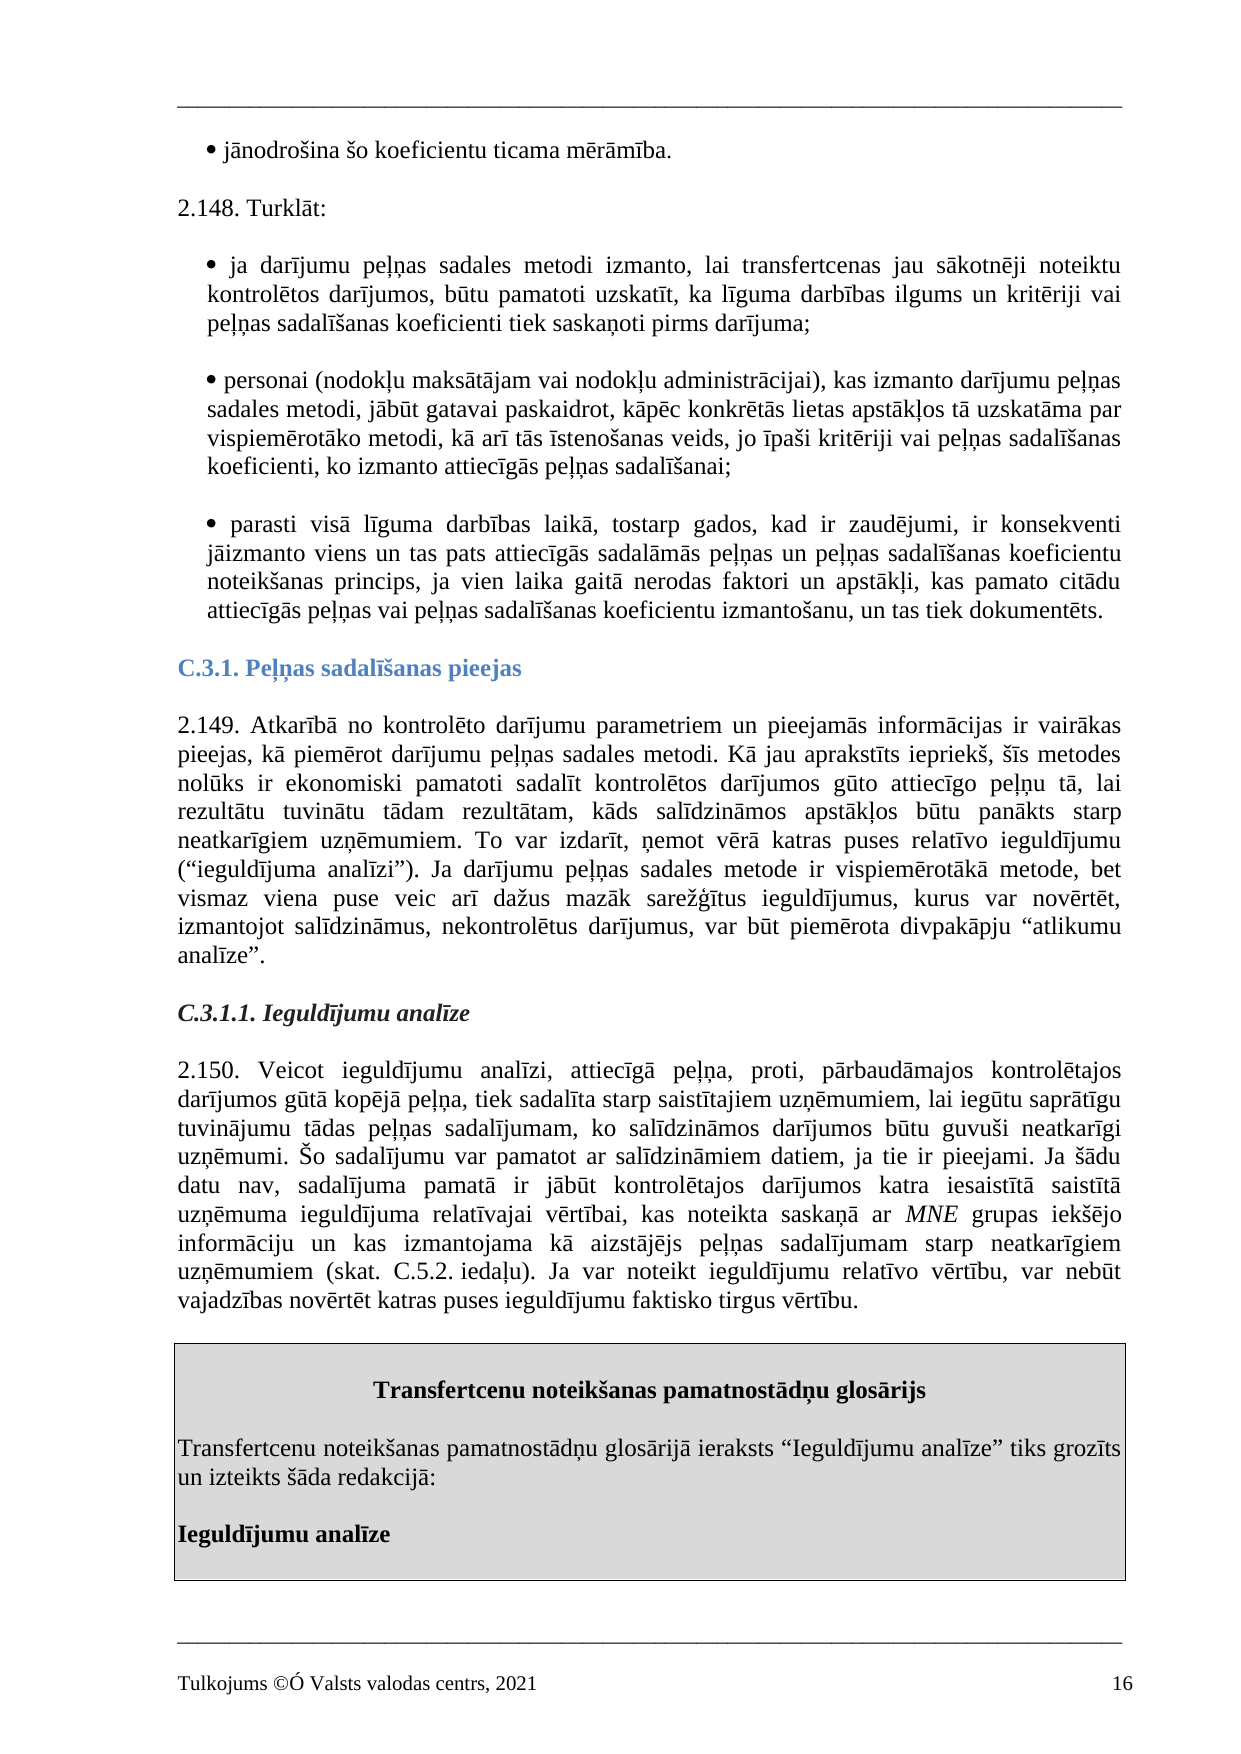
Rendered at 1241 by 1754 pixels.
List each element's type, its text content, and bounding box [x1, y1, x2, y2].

text ja darījumu peļņas sadales metodi izmanto, lai transfertcenas jau sākotnēji noteiktu kontrolētos darījumos, būtu pamatoti uzskatīt, ka līguma darbības ilgums un kritēriji vai peļņas sadalīšanas koeficienti tiek saskaņoti pirms darījuma; [207, 250, 1122, 336]
text parasti visā līguma darbības laikā, tostarp gados, kad ir zaudējumi, ir konsekventi jāizmanto viens un tas pats attiecīgās sadalāmās peļņas un peļņas sadalīšanas koeficientu noteikšanas princips, ja vien laika gaitā nerodas faktori un apstākļi, kas pamato citādu attiecīgās peļņas vai peļņas sadalīšanas koeficientu izmantošanu, un tas tiek dokumentēts. [207, 509, 1122, 624]
text 2.149. Atkarībā no kontrolēto darījumu parametriem un pieejamās informācijas ir vairākas pieejas, kā piemērot darījumu peļņas sadales metodi. Kā jau aprakstīts iepriekš, šīs metodes nolūks ir ekonomiski pamatoti sadalīt kontrolētos darījumos gūto attiecīgo peļņu tā, lai rezultātu tuvinātu tādam rezultātam, kāds salīdzināmos apstākļos būtu panākts starp neatkarīgiem uzņēmumiem. To var izdarīt, ņemot vērā katras puses relatīvo ieguldījumu (“ieguldījuma analīzi”). Ja darījumu peļņas sadales metode ir vispiemērotākā metode, bet vismaz viena puse veic arī dažus mazāk sarežģītus ieguldījumus, kurus var novērtēt, izmantojot salīdzināmus, nekontrolētus darījumus, var būt piemērota divpakāpju “atlikumu analīze”. [177, 710, 1122, 969]
subtitle C.3.1. Peļņas sadalīšanas pieejas [177, 653, 1122, 681]
subtitle C.3.1.1. Ieguldījumu analīze [177, 998, 1122, 1026]
text personai (nodokļu maksātājam vai nodokļu administrācijai), kas izmanto darījumu peļņas sadales metodi, jābūt gatavai paskaidrot, kāpēc konkrētās lietas apstākļos tā uzskatāma par vispiemērotāko metodi, kā arī tās īstenošanas veids, jo īpaši kritēriji vai peļņas sadalīšanas koeficienti, ko izmanto attiecīgās peļņas sadalīšanai; [207, 365, 1122, 480]
text 2.150. Veicot ieguldījumu analīzi, attiecīgā peļņa, proti, pārbaudāmajos kontrolētajos darījumos gūtā kopējā peļņa, tiek sadalīta starp saistītajiem uzņēmumiem, lai iegūtu saprātīgu tuvinājumu tādas peļņas sadalījumam, ko salīdzināmos darījumos būtu guvuši neatkarīgi uzņēmumi. Šo sadalījumu var pamatot ar salīdzināmiem datiem, ja tie ir pieejami. Ja šādu datu nav, sadalījuma pamatā ir jābūt kontrolētajos darījumos katra iesaistītā saistītā uzņēmuma ieguldījuma relatīvajai vērtībai, kas noteikta saskaņā ar MNE grupas iekšējo informāciju un kas izmantojama kā aizstājējs peļņas sadalījumam starp neatkarīgiem uzņēmumiem (skat. C.5.2. iedaļu). Ja var noteikt ieguldījumu relatīvo vērtību, var nebūt vajadzības novērtēt katras puses ieguldījumu faktisko tirgus vērtību. [177, 1055, 1122, 1314]
text 2.148. Turklāt: [177, 193, 1122, 221]
text jānodrošina šo koeficientu ticama mērāmība. [207, 135, 1122, 164]
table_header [175, 1344, 1125, 1579]
